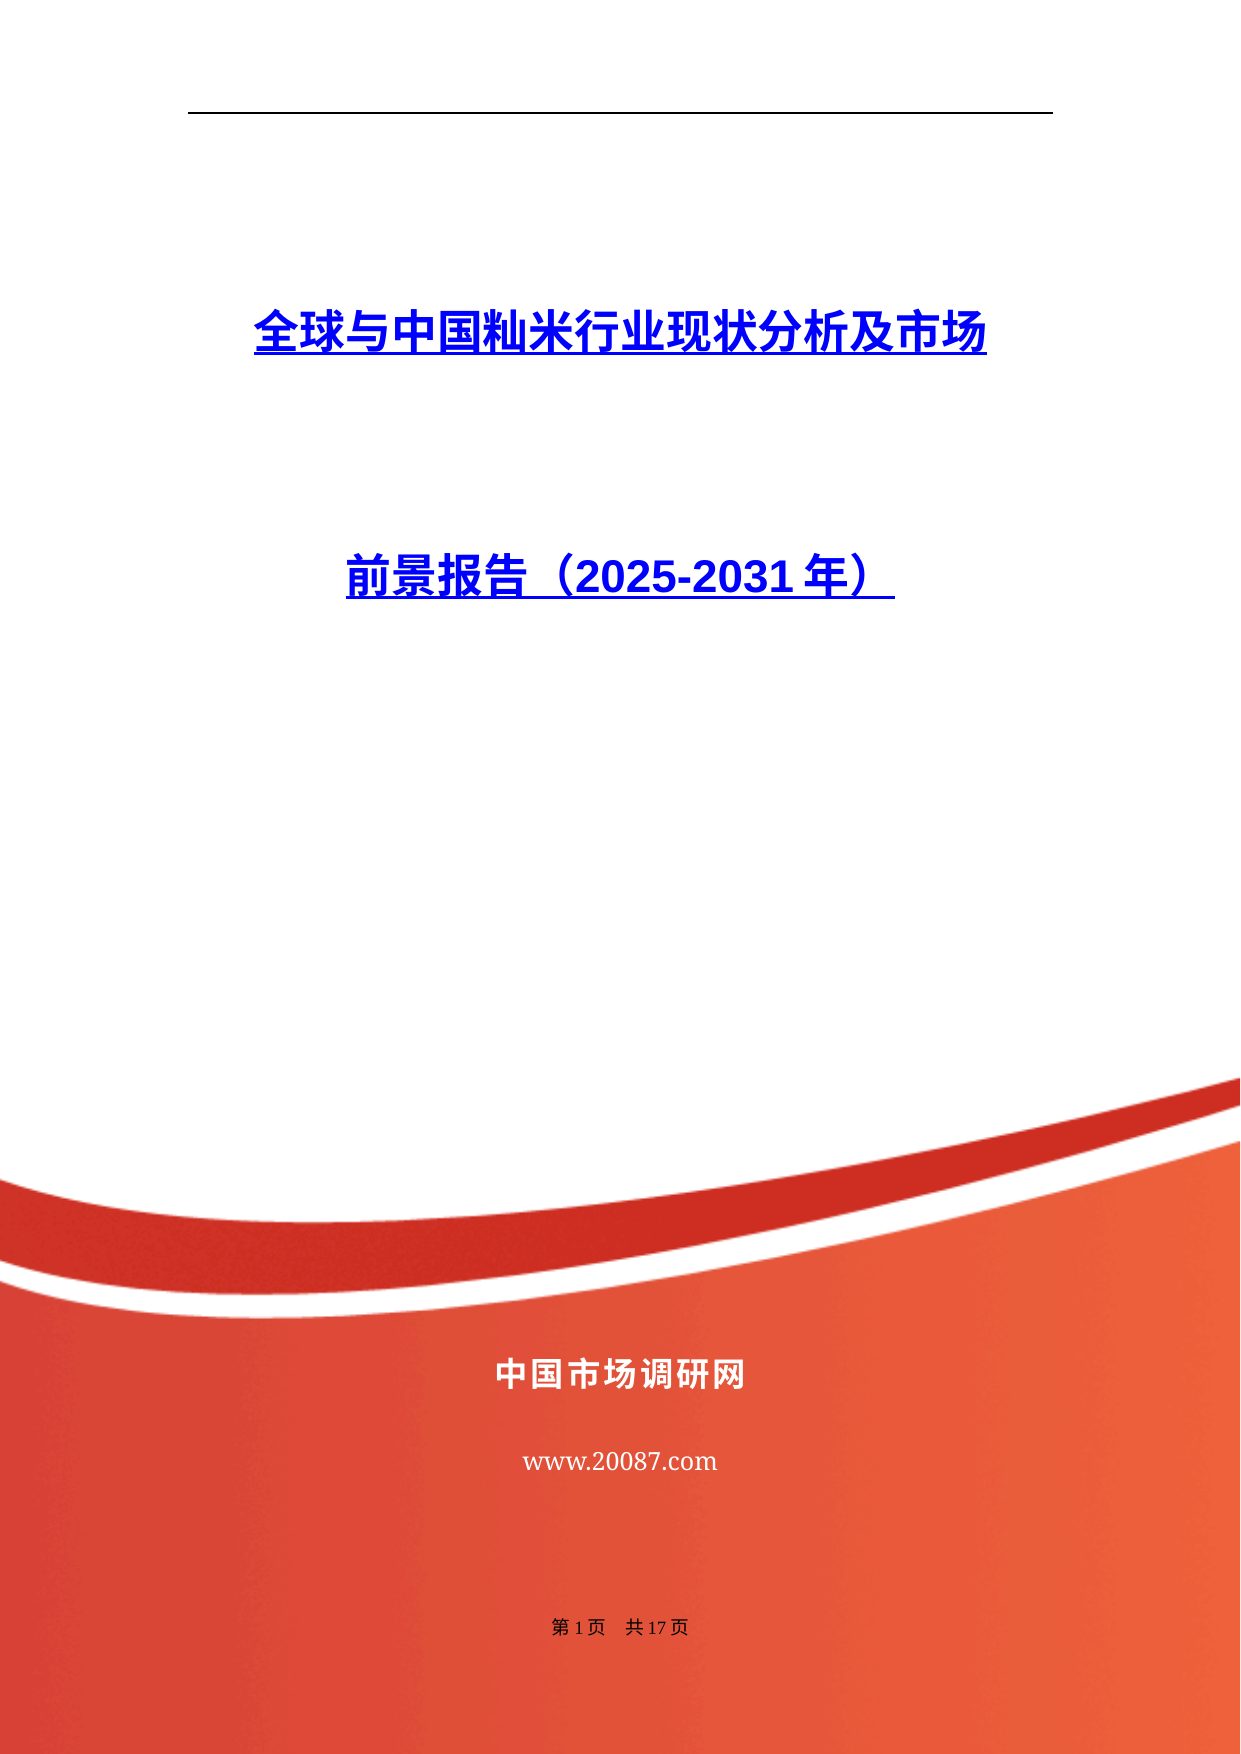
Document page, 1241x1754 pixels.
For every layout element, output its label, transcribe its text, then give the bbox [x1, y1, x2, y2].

text www.20087.com [187, 1428, 1053, 1493]
table_header 全球与中国籼米行业现状分析及市场前景报告（2025-2031年） [188, 207, 1053, 773]
picture [0, 1006, 1241, 1754]
subtitle 中国市场调研网 [187, 1339, 1053, 1404]
